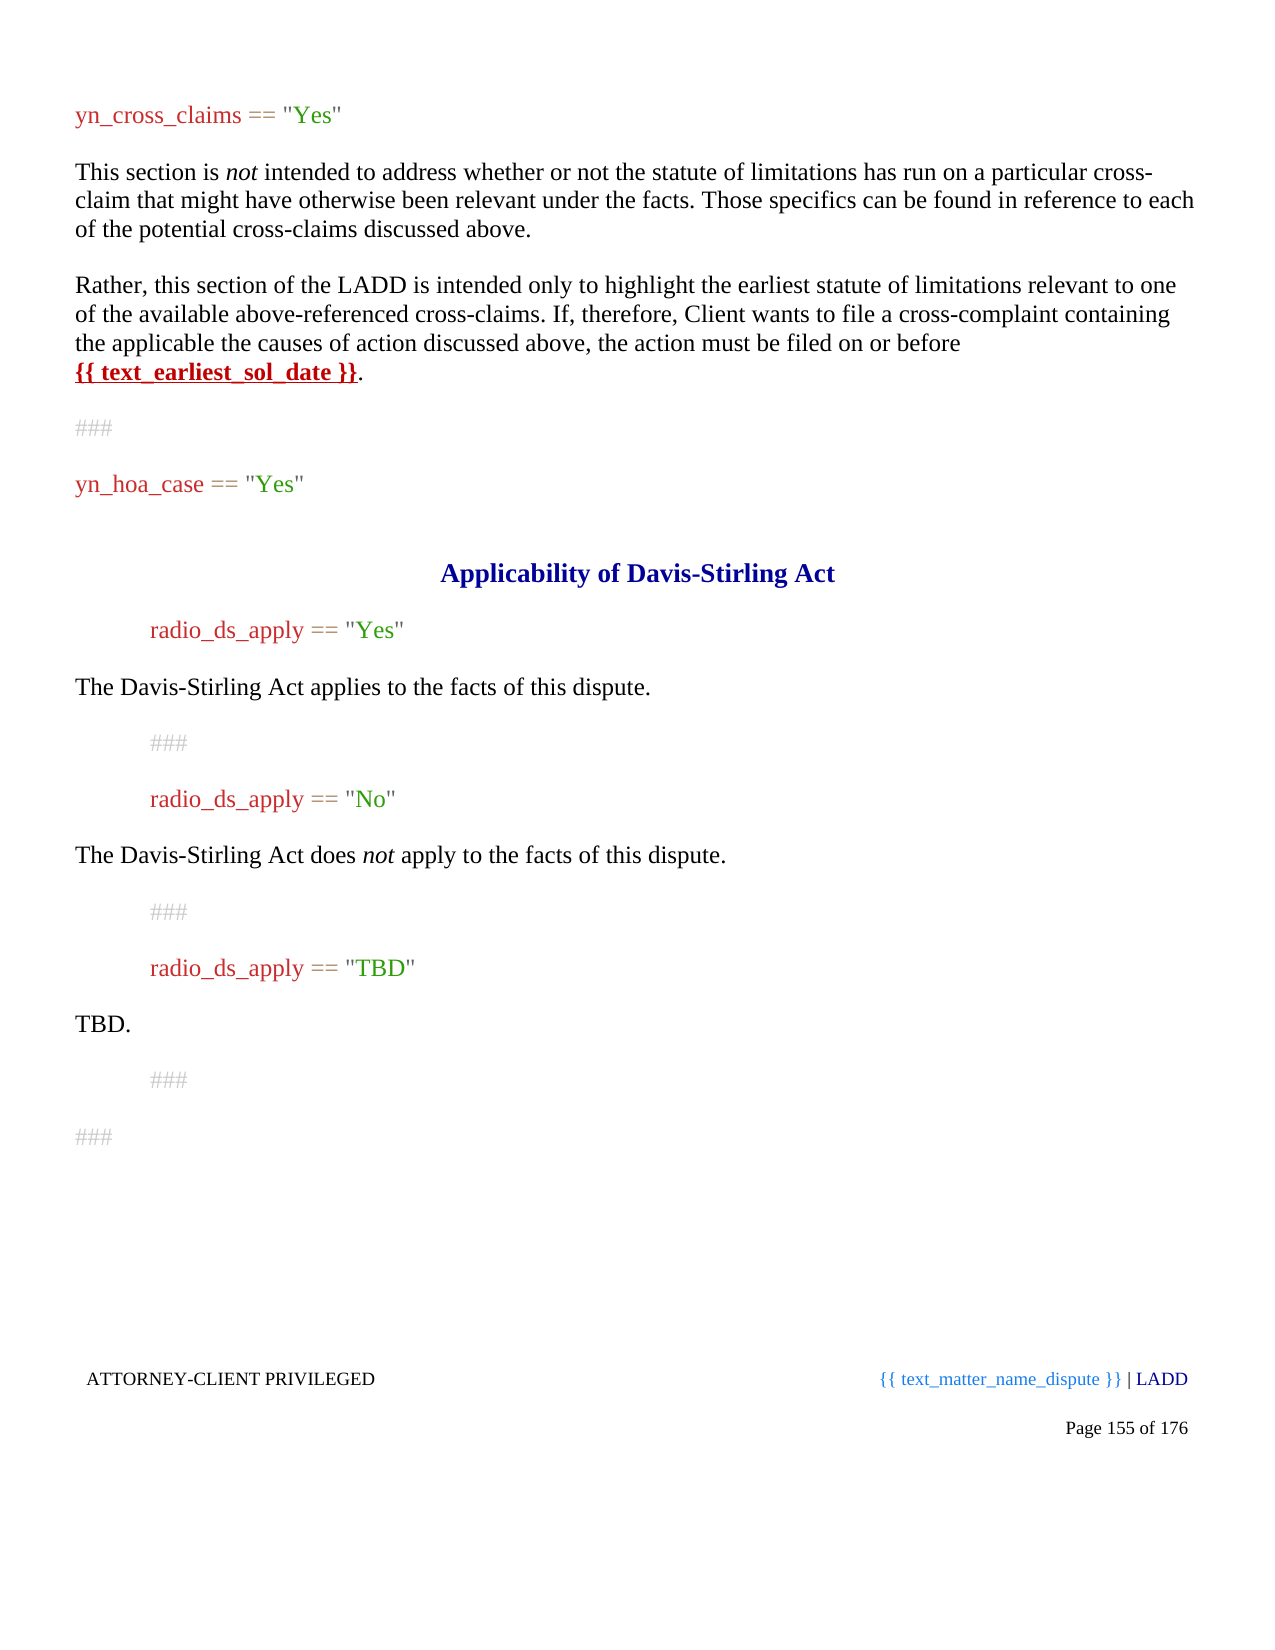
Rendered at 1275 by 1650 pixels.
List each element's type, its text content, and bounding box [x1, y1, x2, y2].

subtitle Applicability of Davis-Stirling Act [75, 526, 1200, 588]
text TBD. [75, 1009, 1200, 1038]
text This section is not intended to address whether or not the statute of limitations has run on a particular cross-claim that might have otherwise been relevant under the facts. Those specifics can be found in reference to each of the potential cross-claims discussed above. [75, 157, 1200, 243]
text The Davis-Stirling Act applies to the facts of this dispute. [75, 672, 1200, 700]
text The Davis-Stirling Act does not apply to the facts of this dispute. [75, 840, 1200, 869]
text Rather, this section of the LADD is intended only to highlight the earliest statute of limitations relevant to one of the available above-referenced cross-claims. If, therefore, Client wants to file a cross-complaint containing the applicable the causes of action discussed above, the action must be filed on or before . [75, 271, 1200, 386]
